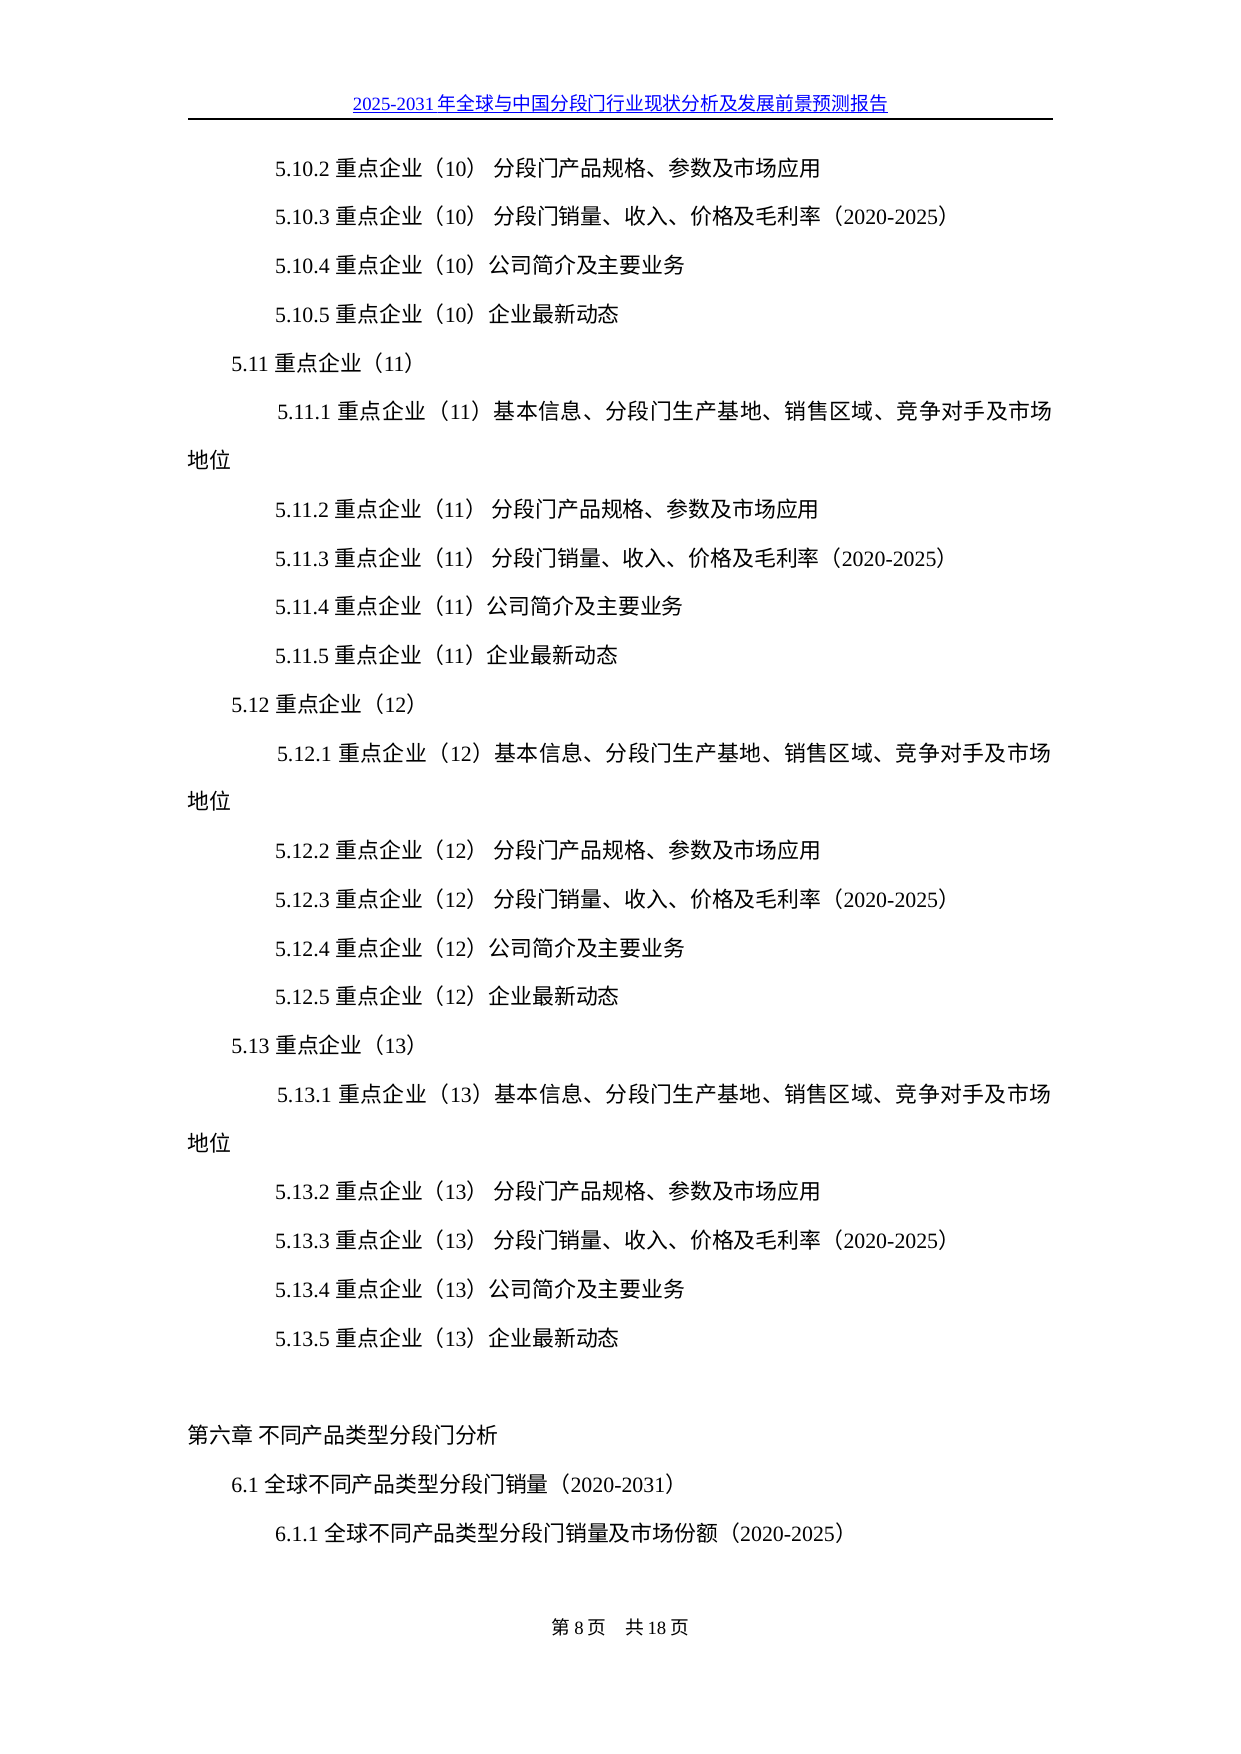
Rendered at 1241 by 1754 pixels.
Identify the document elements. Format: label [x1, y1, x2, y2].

text [187, 150, 1053, 1548]
